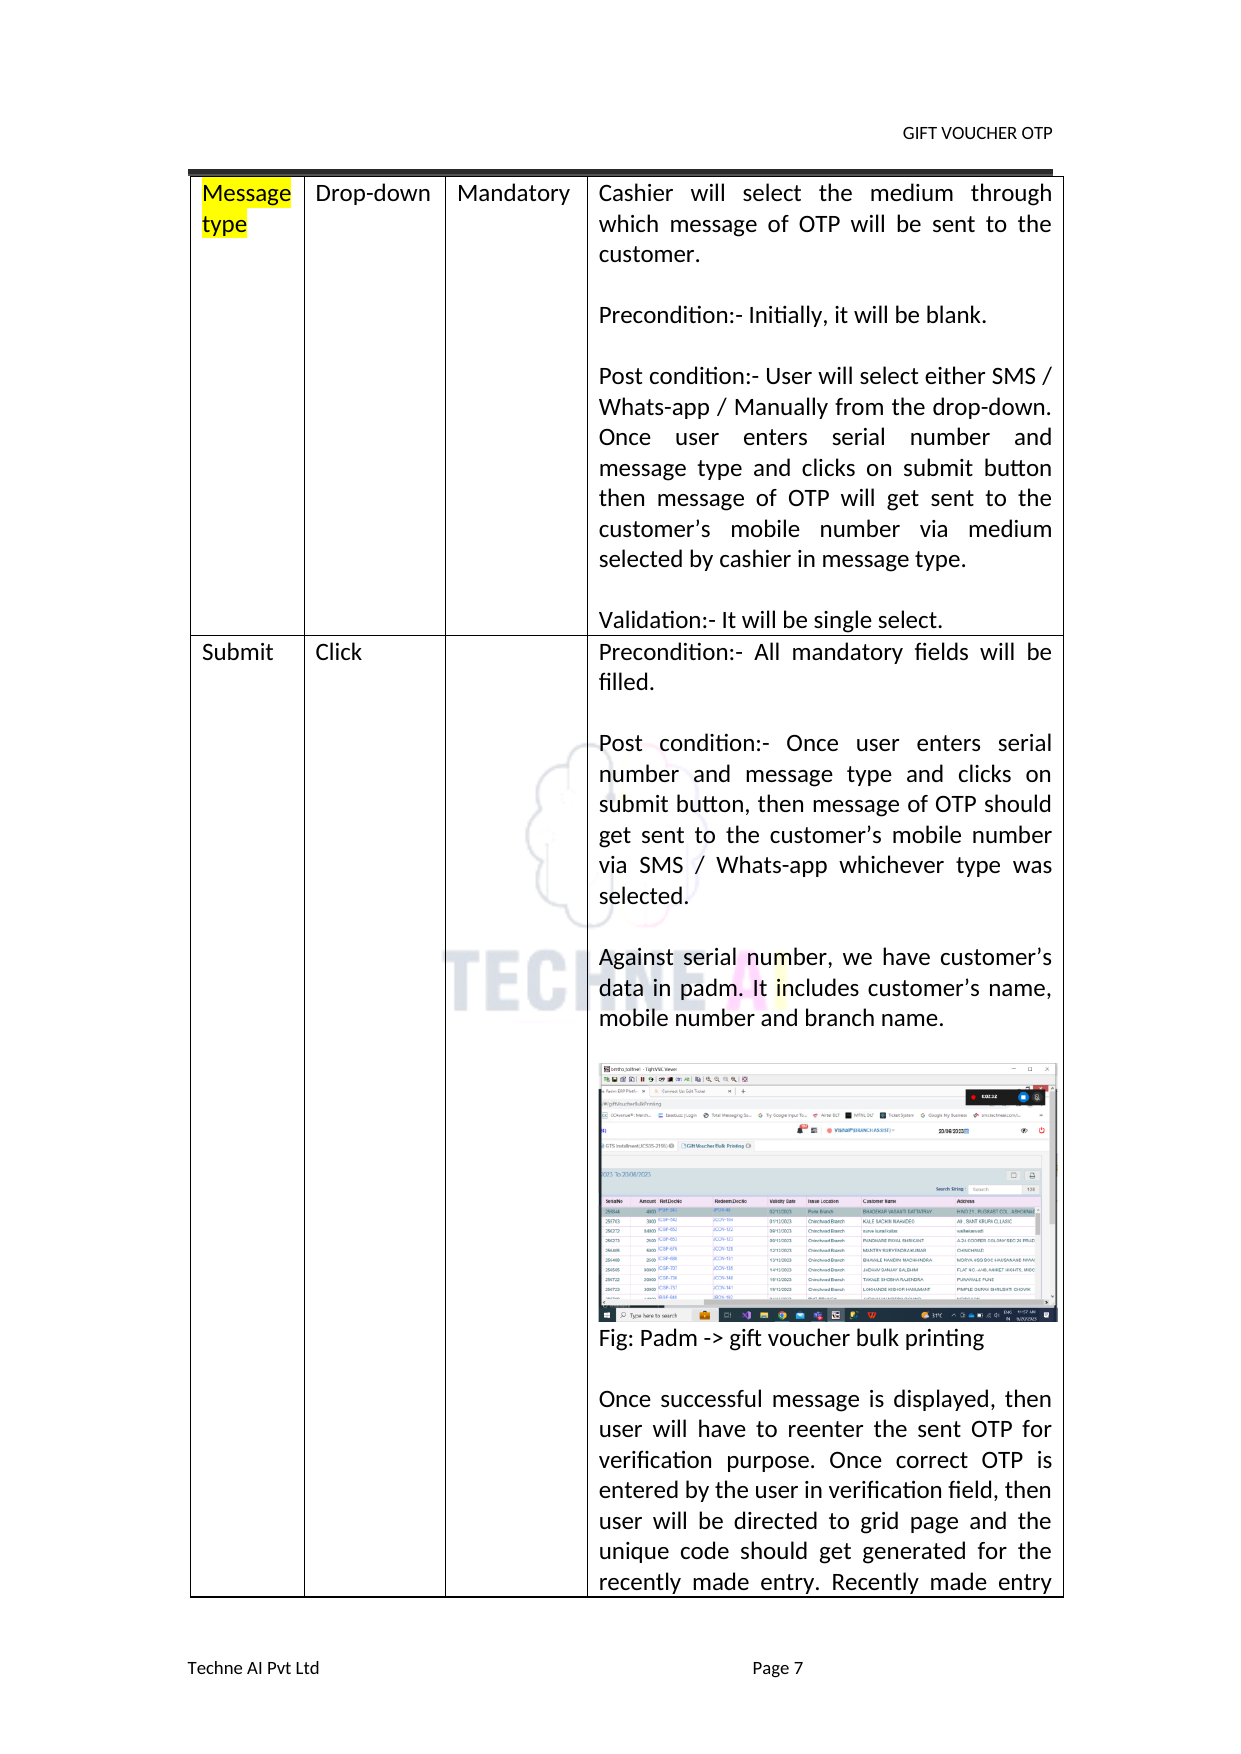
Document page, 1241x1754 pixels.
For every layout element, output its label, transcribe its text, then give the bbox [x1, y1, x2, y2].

table_cell [446, 636, 587, 1596]
table_cell Cashier will select the medium through which message of OTP will be sent to the customer. Precondition:- Initially, it will be blank. Post condition:- User will select either SMS / Whats-app / Manually from the drop-down. Once user enters serial number and message type and clicks on submit button then message of OTP will get sent to the customer’s mobile number via medium selected by cashier in message type. Validation:- It will be single select. [588, 177, 1063, 635]
table_cell Mandatory [446, 177, 587, 635]
table_cell Message type [191, 177, 304, 635]
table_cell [588, 636, 1063, 1596]
picture [598, 1063, 1058, 1322]
table_cell Click [305, 636, 445, 1596]
table_cell Drop-down [305, 177, 445, 635]
table_cell Submit [191, 636, 304, 1596]
